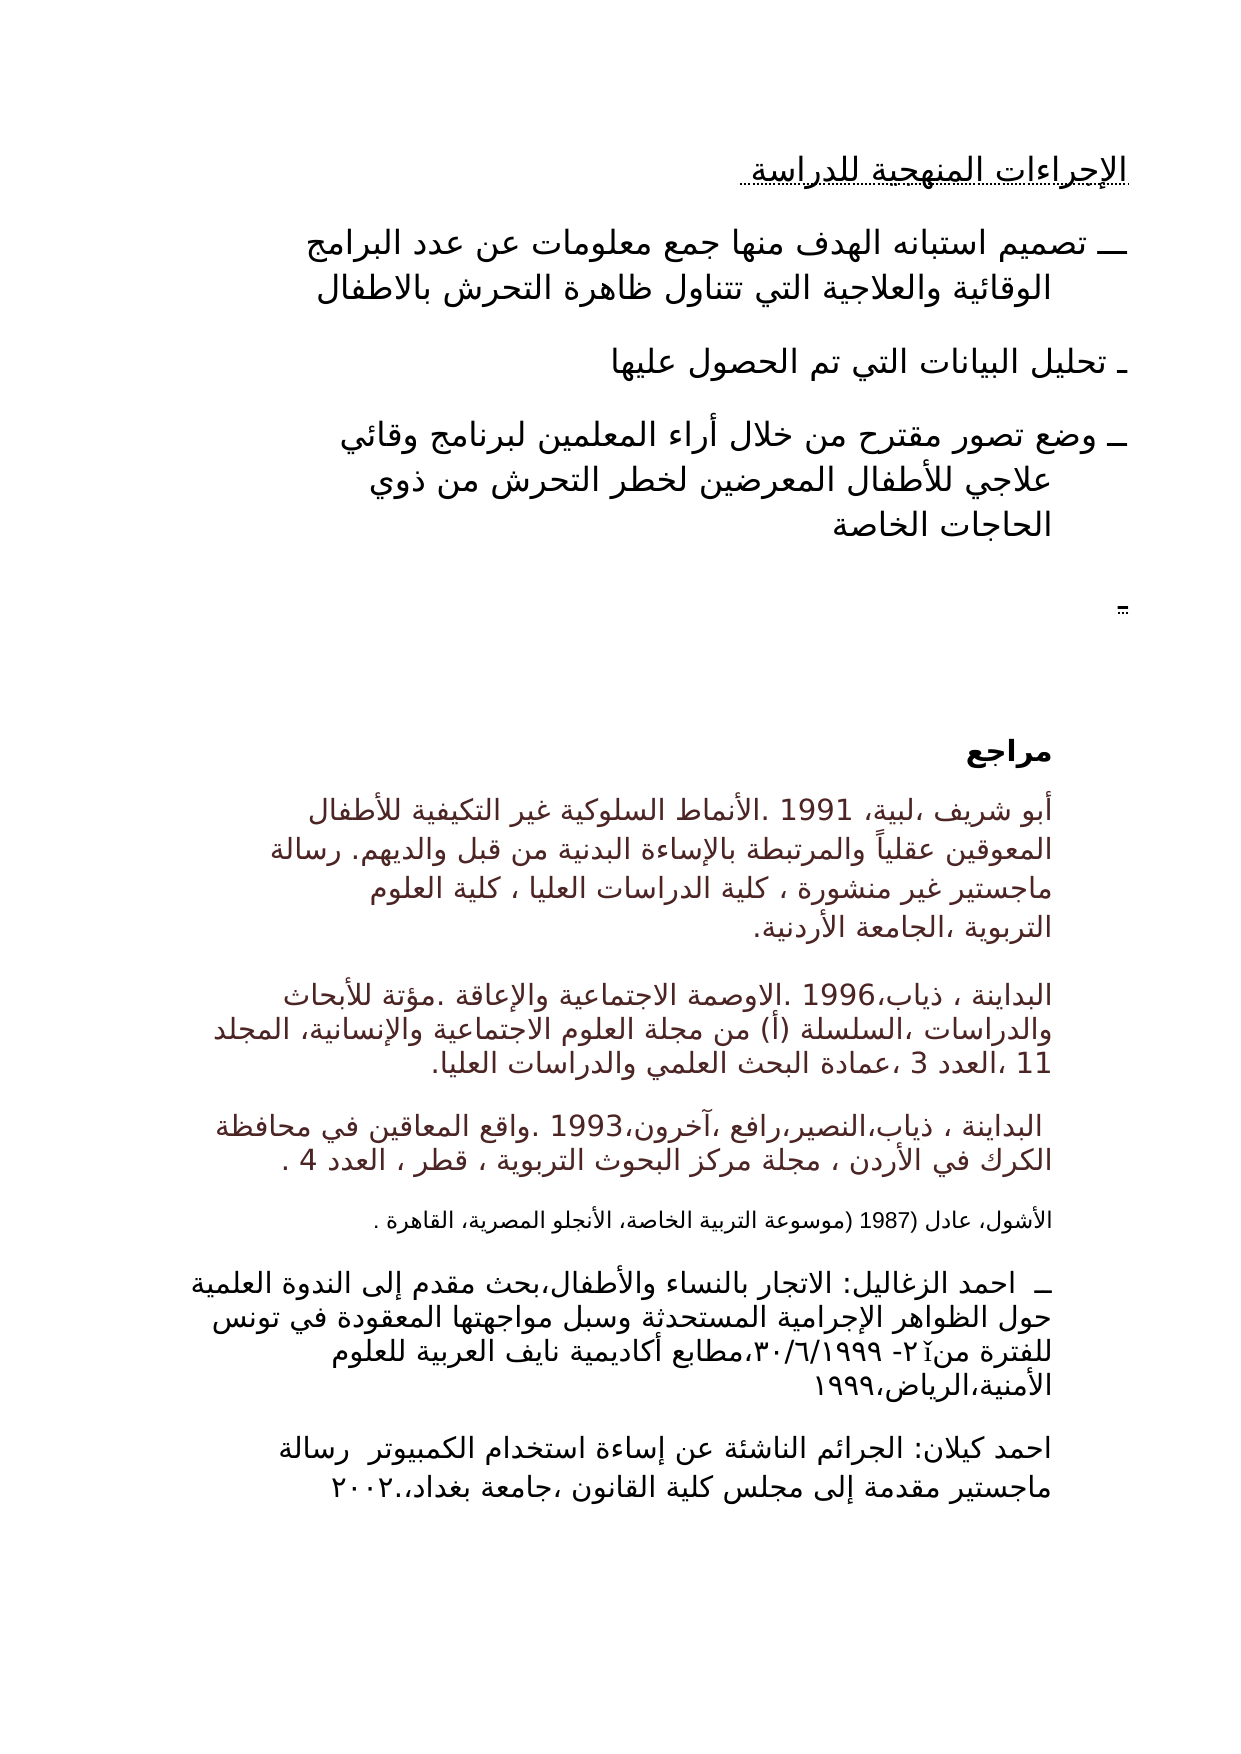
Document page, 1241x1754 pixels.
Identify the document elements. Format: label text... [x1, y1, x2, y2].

text ــ وضع تصور مقترح من خلال أراء المعلمين لبرنامج وقائي علاجي للأطفال المعرضين لخطر التحرش من ذوي الحاجات الخاصة [262, 416, 1128, 544]
text الإجراءات المنهجية للدراسة [187, 150, 1053, 189]
text ـــ تصميم استبانه الهدف منها جمع معلومات عن عدد البرامج الوقائية والعلاجية التي تتناول ظاهرة التحرش بالاطفال [262, 224, 1128, 307]
text ـ [262, 579, 1128, 618]
text مراجع [187, 734, 1053, 768]
text أبو شريف ،لبية، 1991 .الأنماط السلوكية غير التكيفية للأطفال المعوقين عقلياً والمرتبطة بالإساءة البدنية من قبل والديهم. رسالة ماجستير غير منشورة ، كلية الدراسات العليا ، كلية العلوم التربوية ،الجامعة الأردنية. [187, 794, 1053, 944]
text البداينة ، ذياب،النصير،رافع ،آخرون،1993 .واقع المعاقين في محافظة الكرك في الأردن ، مجلة مركز البحوث التربوية ، قطر ، العدد 4 . [187, 1110, 1053, 1178]
text ــ احمد الزغاليل: الاتجار بالنساء والأطفال،بحث مقدم إلى الندوة العلمية حول الظواهر الإجرامية المستحدثة وسبل مواجهتها المعقودة في تونس للفترة من٢ǐ- ٣٠/٦/١٩٩٩،مطابع أكاديمية نايف العربية للعلوم الأمنية،الرياض،١٩٩٩ [187, 1266, 1053, 1402]
text الأشول، عادل (1987 (موسوعة التربية الخاصة، الأنجلو المصرية، القاهرة . [187, 1207, 1053, 1233]
text البداينة ، ذياب،1996 .الاوصمة الاجتماعية والإعاقة .مؤتة للأبحاث والدراسات ،السلسلة (أ) من مجلة العلوم الاجتماعية والإنسانية، المجلد 11 ،العدد 3 ،عمادة البحث العلمي والدراسات العليا. [187, 979, 1053, 1081]
text احمد كيلان: الجرائم الناشئة عن إساءة استخدام الكمبيوتر رسالة ماجستير مقدمة إلى مجلس كلية القانون ،جامعة بغداد،.٢٠٠٢ [187, 1431, 1053, 1504]
text ـ تحليل البيانات التي تم الحصول عليها [262, 342, 1128, 381]
